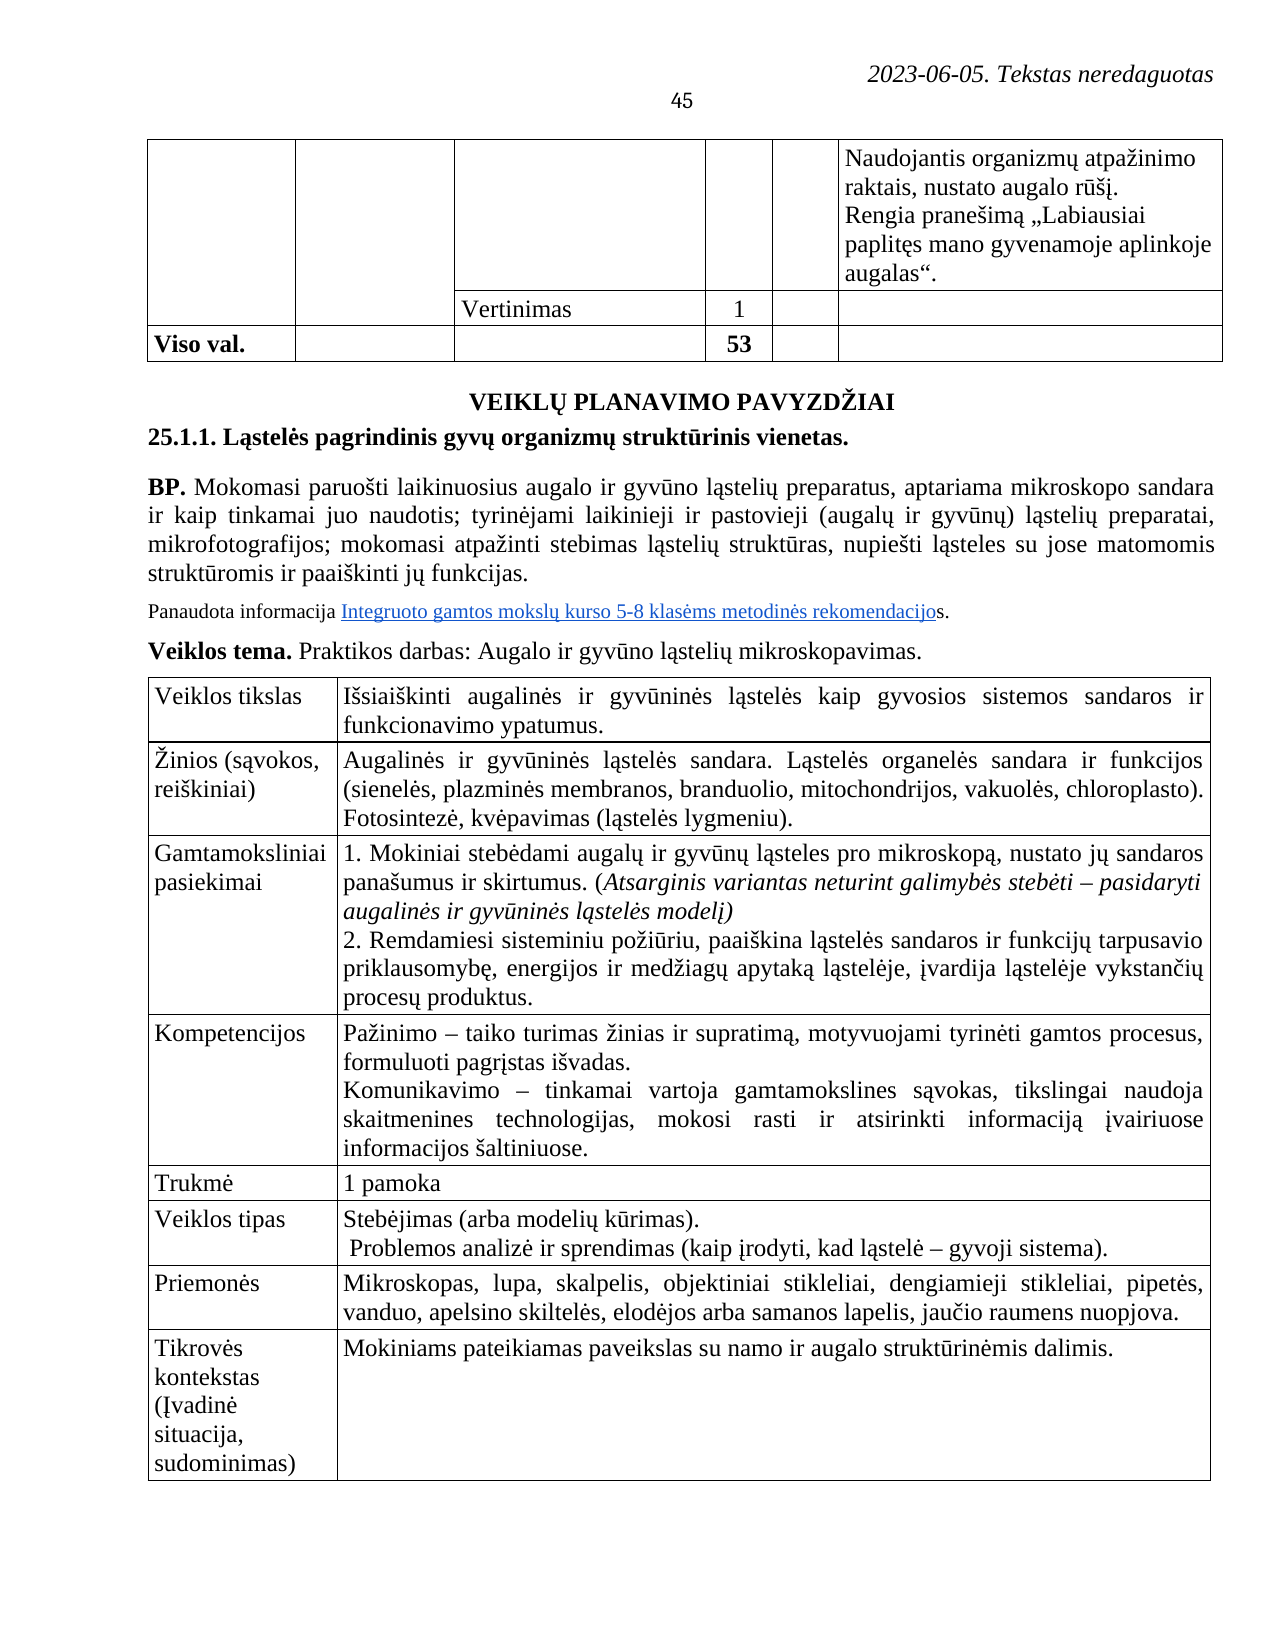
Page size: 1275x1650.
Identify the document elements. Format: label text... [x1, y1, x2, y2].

table_cell [839, 326, 1222, 361]
table_cell [296, 326, 454, 361]
table_cell [839, 291, 1222, 325]
table_cell Stebėjimas (arba modelių kūrimas). Problemos analizė ir sprendimas (kaip įrodyti, kad ląstelė – gyvoji sistema). [338, 1201, 1210, 1264]
table_cell 1. Mokiniai stebėdami augalų ir gyvūnų ląsteles pro mikroskopą, nustato jų sandaros panašumus ir skirtumus. (Atsarginis variantas neturint galimybės stebėti – pasidaryti augalinės ir gyvūninės ląstelės modelį) 2. Remdamiesi sisteminiu požiūriu, paaiškina ląstelės sandaros ir funkcijų tarpusavio priklausomybę, energijos ir medžiagų apytaką ląstelėje, įvardija ląstelėje vykstančių procesų produktus. [338, 836, 1210, 1014]
table_cell Gamtamoksliniai pasiekimai [149, 836, 337, 1014]
table_cell [773, 326, 838, 361]
table_cell Veiklos tipas [149, 1201, 337, 1264]
table_cell 1 pamoka [338, 1166, 1210, 1200]
text Panaudota informacija Integruoto gamtos mokslų kurso 5-8 klasėms metodinės rekomendacijos. [148, 599, 1216, 623]
table_cell [455, 326, 705, 361]
table_cell [773, 140, 838, 290]
table_cell Pažinimo – taiko turimas žinias ir supratimą, motyvuojami tyrinėti gamtos procesus, formuluoti pagrįstas išvadas. Komunikavimo – tinkamai vartoja gamtamokslines sąvokas, tikslingai naudoja skaitmenines technologijas, mokosi rasti ir atsirinkti informaciją įvairiuose informacijos šaltiniuose. [338, 1015, 1210, 1164]
table_cell 53 [706, 326, 772, 361]
table_header Veiklos tikslas [149, 678, 337, 741]
table_cell Žinios (sąvokos, reiškiniai) [149, 743, 337, 834]
table_cell Vertinimas [455, 291, 705, 325]
table_cell [773, 291, 838, 325]
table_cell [149, 1330, 337, 1479]
text Veiklos tema. Praktikos darbas: Augalo ir gyvūno ląstelių mikroskopavimas. [148, 636, 1216, 664]
table_cell 3 [706, 140, 772, 290]
text 25.1.1. Ląstelės pagrindinis gyvų organizmų struktūrinis vienetas. [148, 422, 1216, 451]
text BP. Mokomasi paruošti laikinuosius augalo ir gyvūno ląstelių preparatus, aptariama mikroskopo sandara ir kaip tinkamai juo naudotis; tyrinėjami laikinieji ir pastovieji (augalų ir gyvūnų) ląstelių preparatai, mikrofotografijos; mokomasi atpažinti stebimas ląstelių struktūras, nupiešti ląsteles su jose matomomis struktūromis ir paaiškinti jų funkcijas. [148, 472, 1216, 587]
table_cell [455, 140, 705, 290]
text VEIKLŲ PLANAVIMO PAVYZDŽIAI [148, 387, 1216, 416]
table_header Išsiaiškinti augalinės ir gyvūninės ląstelės kaip gyvosios sistemos sandaros ir funkcionavimo ypatumus. [338, 678, 1210, 741]
table_cell Augalinės ir gyvūninės ląstelės sandara. Ląstelės organelės sandara ir funkcijos (sienelės, plazminės membranos, branduolio, mitochondrijos, vakuolės, chloroplasto). Fotosintezė, kvėpavimas (ląstelės lygmeniu). [338, 743, 1210, 834]
table_cell Trukmė [149, 1166, 337, 1200]
table_cell Mikroskopas, lupa, skalpelis, objektiniai stikleliai, dengiamieji stikleliai, pipetės, vanduo, apelsino skiltelės, elodėjos arba samanos lapelis, jaučio raumens nuopjova. [338, 1266, 1210, 1329]
table_cell Kompetencijos [149, 1015, 337, 1164]
table_cell 1 [706, 291, 772, 325]
table_cell Priemonės [149, 1266, 337, 1329]
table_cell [839, 140, 1222, 290]
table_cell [338, 1330, 1210, 1479]
table_cell Viso val. [148, 326, 295, 361]
